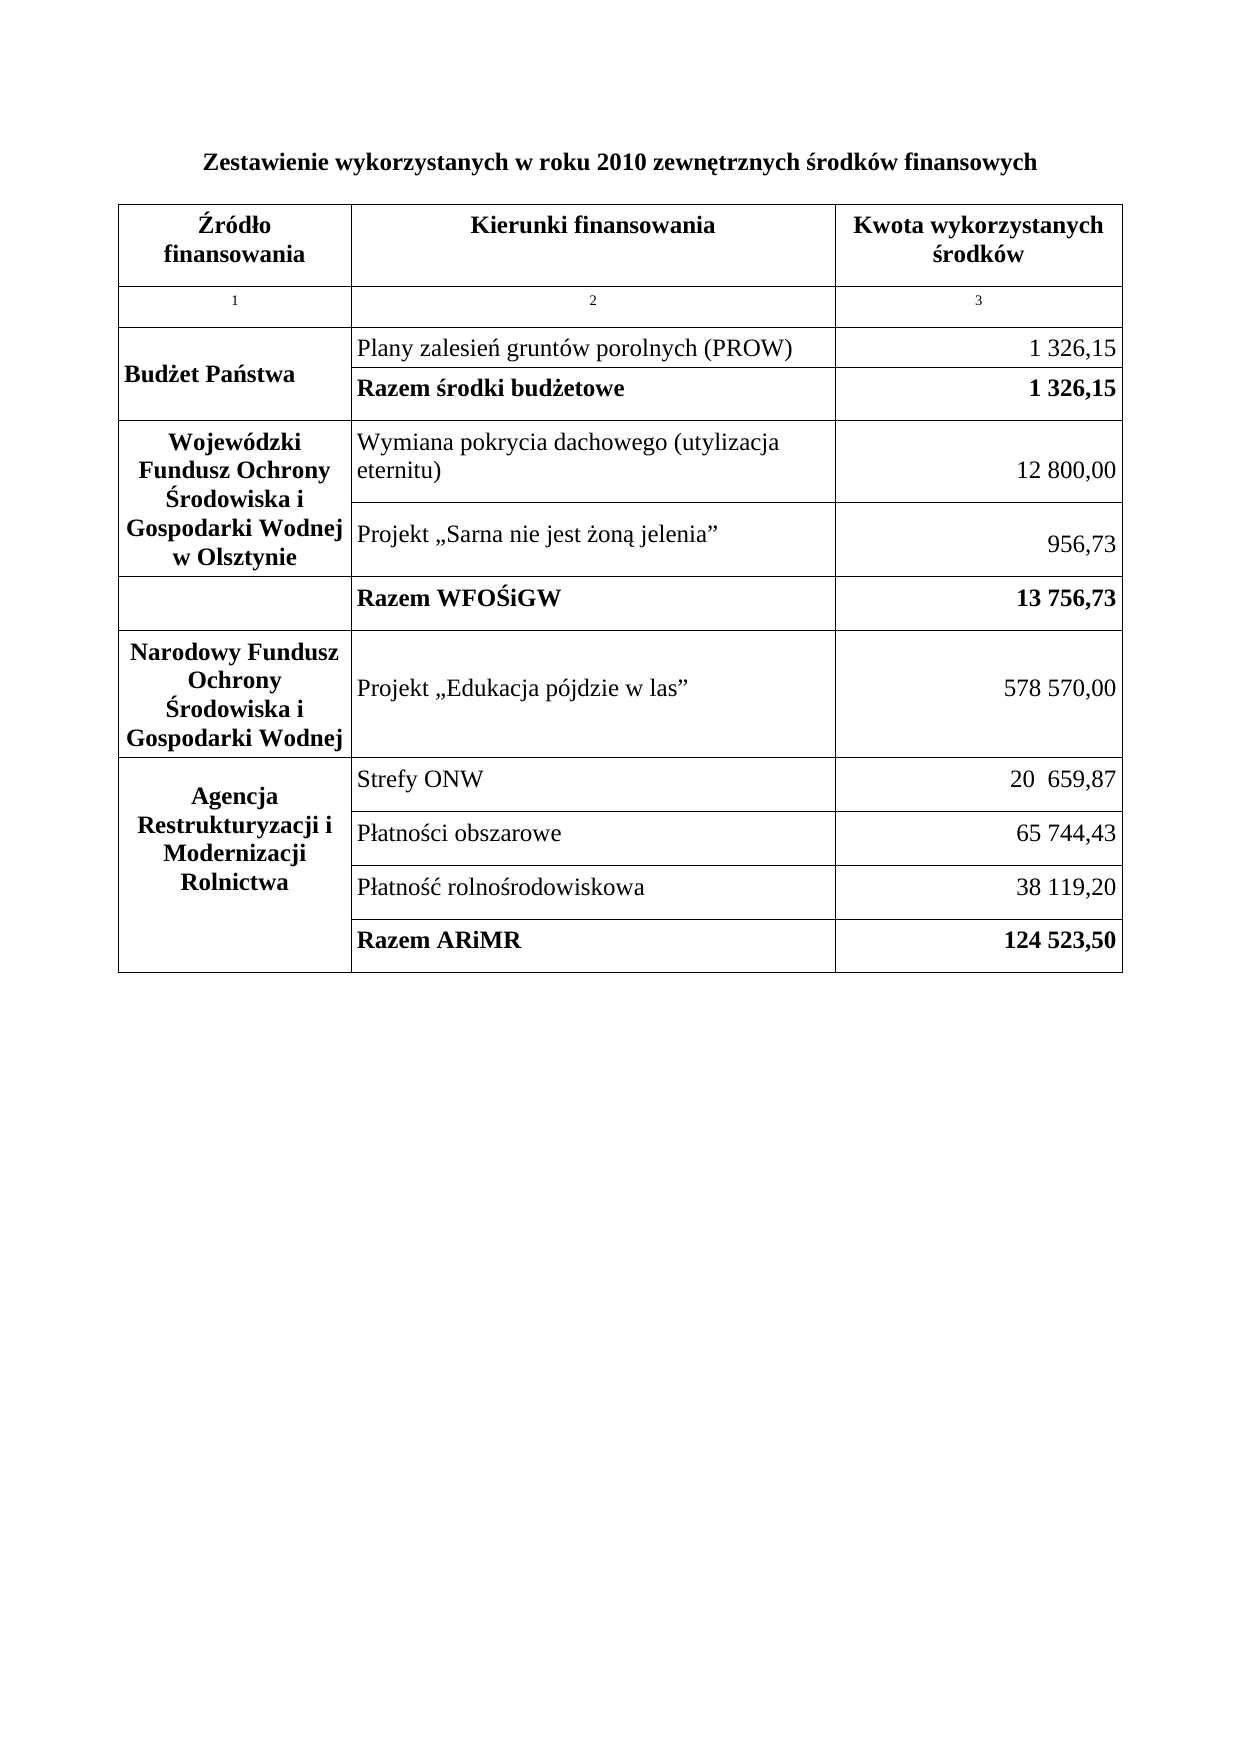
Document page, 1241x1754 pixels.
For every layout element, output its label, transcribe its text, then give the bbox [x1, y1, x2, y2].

table_header Kierunki finansowania [352, 205, 835, 286]
table_cell Agencja Restrukturyzacji i Modernizacji Rolnictwa [119, 758, 351, 918]
table_cell Razem WFOŚiGW [352, 577, 835, 630]
table_cell Projekt „Edukacja pójdzie w las” [352, 631, 835, 757]
table_cell 1 [119, 287, 351, 327]
table_cell Budżet Państwa [119, 328, 351, 420]
table_cell 1 326,15 [836, 328, 1122, 367]
table_cell 20 659,87 [836, 758, 1122, 811]
table_cell Projekt „Sarna nie jest żoną jelenia” [352, 503, 835, 576]
table_cell [119, 919, 351, 972]
table_cell 1 326,15 [836, 368, 1122, 420]
table_cell Razem środki budżetowe [352, 368, 835, 420]
table_header Źródło finansowania [119, 205, 351, 286]
table_cell Płatności obszarowe [352, 812, 835, 865]
table_cell 13 756,73 [836, 577, 1122, 630]
table_cell 12 800,00 [836, 421, 1122, 502]
table_cell Wojewódzki Fundusz Ochrony Środowiska i Gospodarki Wodnej w Olsztynie [119, 421, 351, 576]
table_cell 578 570,00 [836, 631, 1122, 757]
table_cell Plany zalesień gruntów porolnych (PROW) [352, 328, 835, 367]
table_header Kwota wykorzystanych środków [836, 205, 1122, 286]
table_cell 38 119,20 [836, 866, 1122, 918]
table_cell 956,73 [836, 503, 1122, 576]
table_cell Narodowy Fundusz Ochrony Środowiska i Gospodarki Wodnej [119, 631, 351, 757]
table_cell [119, 577, 351, 630]
table_cell Strefy ONW [352, 758, 835, 811]
text Zestawienie wykorzystanych w roku 2010 zewnętrznych środków finansowych [118, 147, 1122, 176]
table_cell 3 [836, 287, 1122, 327]
table_cell 2 [352, 287, 835, 327]
table_cell Razem ARiMR [352, 920, 835, 972]
table_cell 124 523,50 [836, 920, 1122, 972]
table_cell 65 744,43 [836, 812, 1122, 865]
table_cell Płatność rolnośrodowiskowa [352, 866, 835, 918]
table_cell Wymiana pokrycia dachowego (utylizacja eternitu) [352, 421, 835, 502]
